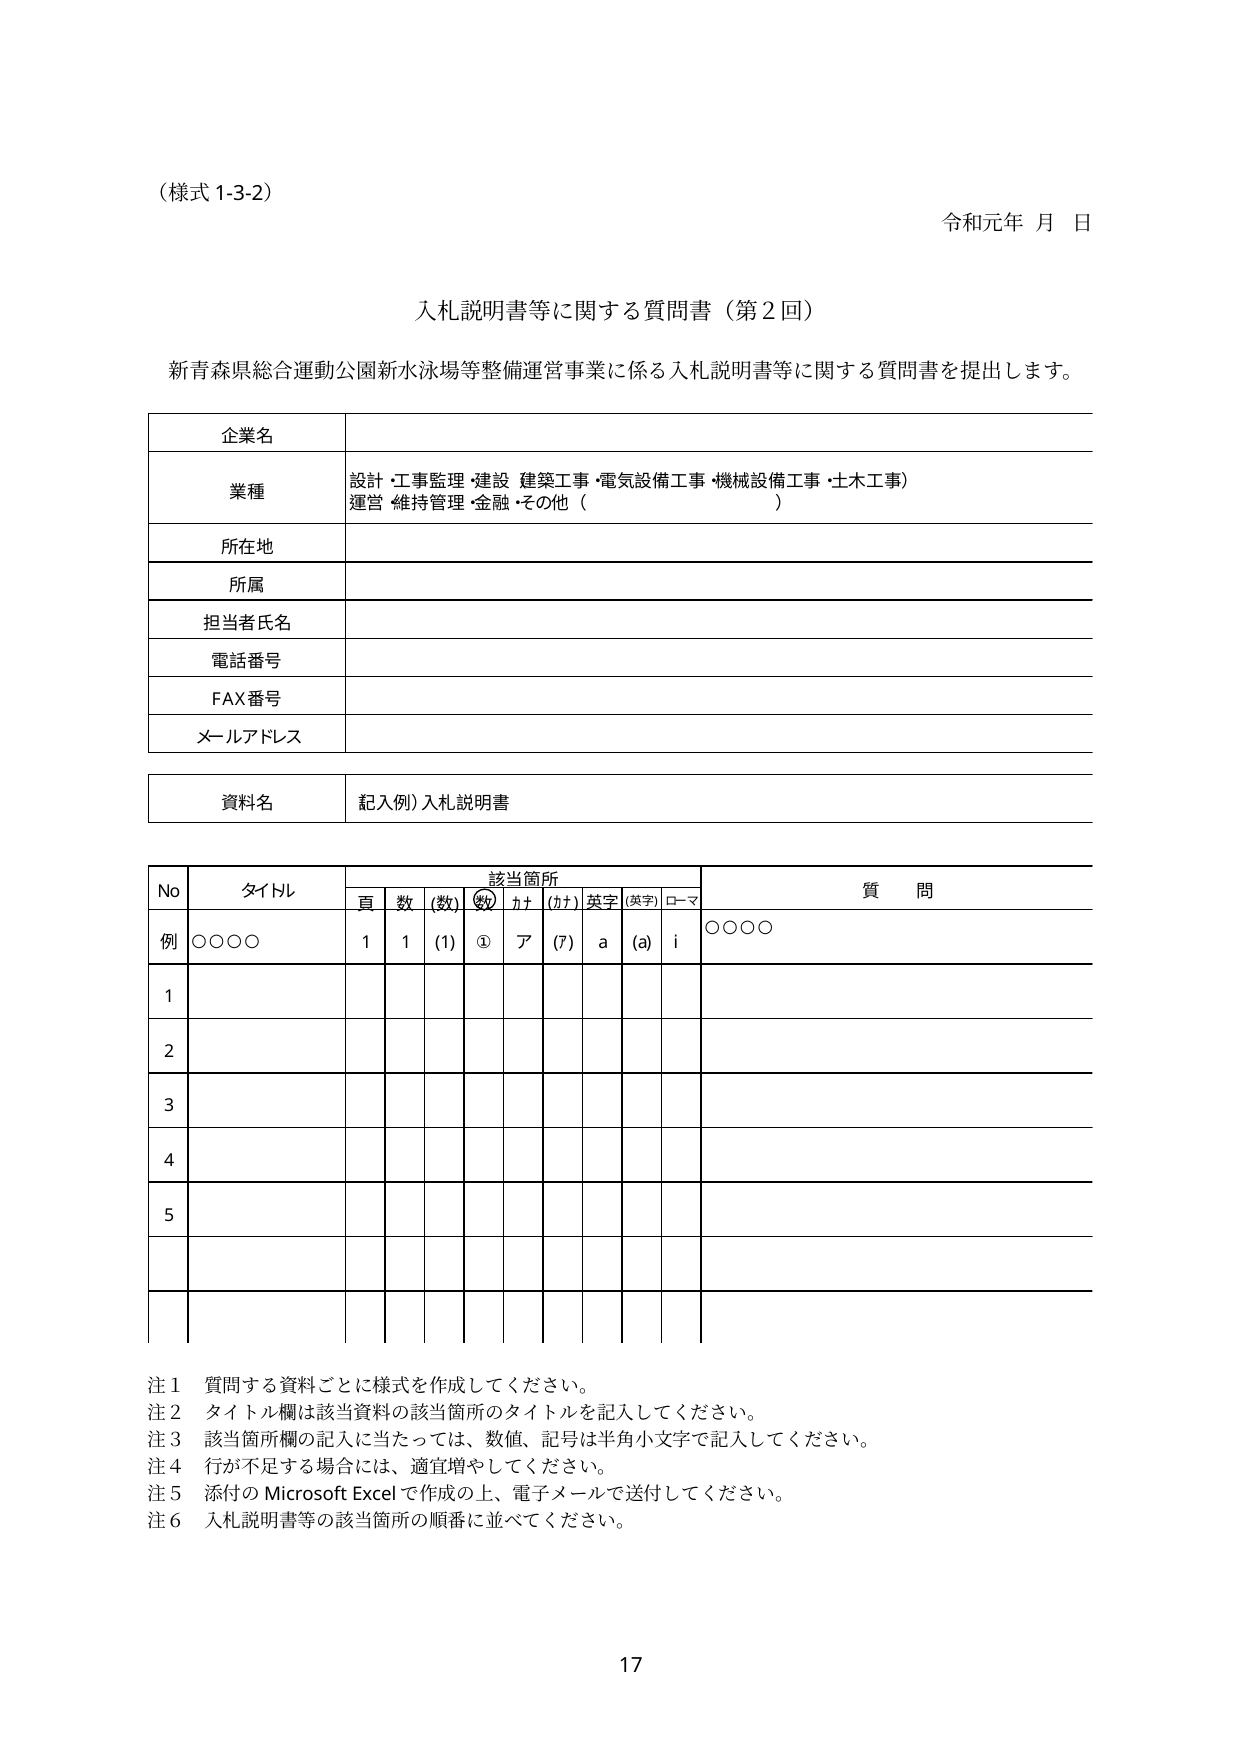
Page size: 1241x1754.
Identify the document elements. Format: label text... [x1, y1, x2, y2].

text （様式1-3-2） [148, 176, 1092, 206]
text 注５ 添付のMicrosoft Excelで作成の上、電子メールで送付してください。 [148, 1479, 1092, 1506]
text 注２ タイトル欄は該当資料の該当箇所のタイトルを記入してください。 [148, 1398, 1092, 1425]
text 注１ 質問する資料ごとに様式を作成してください。 [148, 1371, 1092, 1398]
text 注４ 行が不足する場合には、適宜増やしてください。 [148, 1452, 1092, 1479]
text 注６ 入札説明書等の該当箇所の順番に並べてください。 [148, 1506, 1092, 1533]
text 入札説明書等に関する質問書（第２回） [148, 293, 1092, 326]
text 新青森県総合運動公園新水泳場等整備運営事業に係る入札説明書等に関する質問書を提出します。 [148, 354, 1092, 384]
text 注３ 該当箇所欄の記入に当たっては、数値、記号は半角小文字で記入してください。 [148, 1425, 1092, 1452]
text 令和元年 月 日 [148, 206, 1092, 236]
